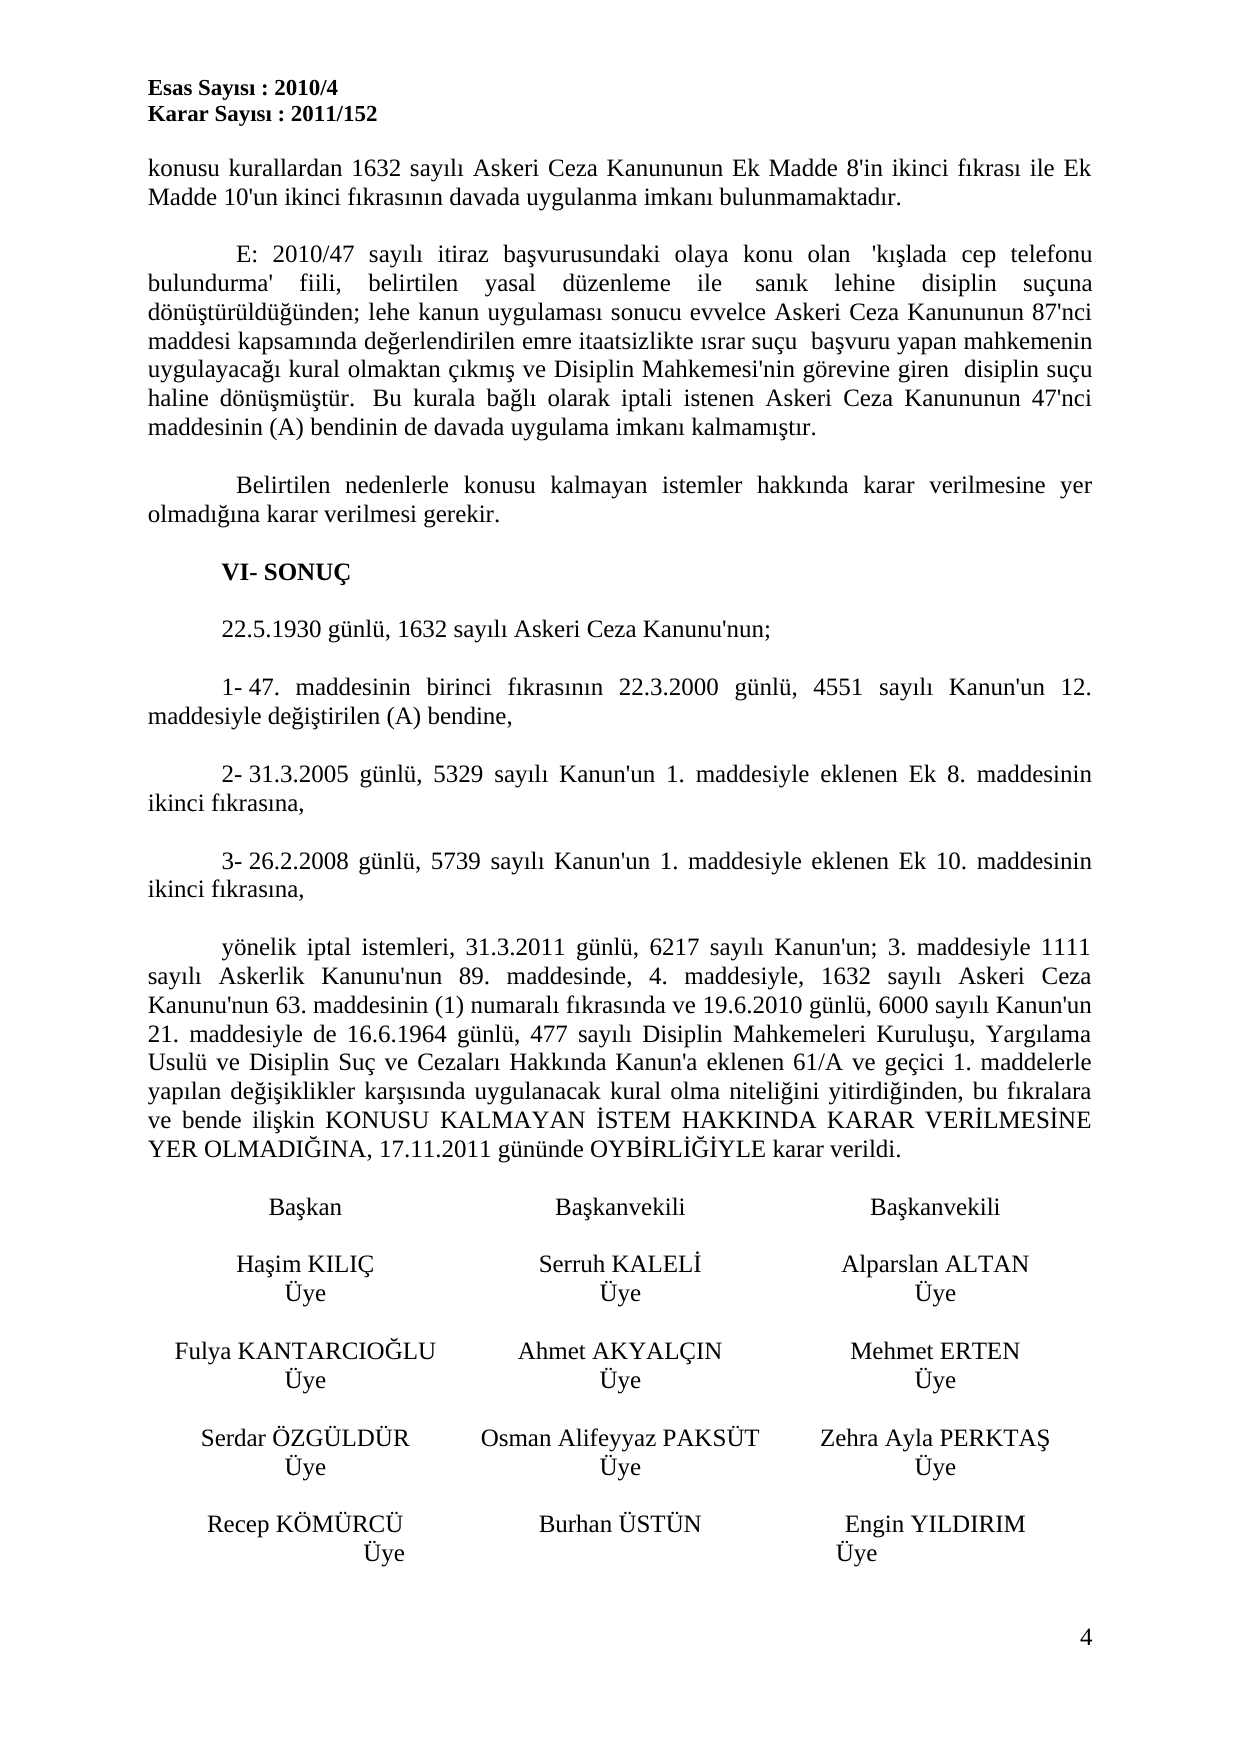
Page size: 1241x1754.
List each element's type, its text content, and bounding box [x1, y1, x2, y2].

text 22.5.1930 günlü, 1632 sayılı Askeri Ceza Kanunu'nun; [148, 614, 1093, 643]
table_header Başkanvekili Serruh KALELİ [463, 1192, 778, 1278]
text VI- SONUÇ [148, 557, 1093, 585]
table_header Üye Hicabi DURSUN [620, 1538, 1093, 1567]
text yönelik iptal istemleri, 31.3.2011 günlü, 6217 sayılı Kanun'un; 3. maddesiyle 1111 sayılı Askerlik Kanunu'nun 89. maddesinde, 4. maddesiyle, 1632 sayılı Askeri Ceza Kanunu'nun 63. maddesinin (1) numaralı fıkrasında ve 19.6.2010 günlü, 6000 sayılı Kanun'un 21. maddesiyle de 16.6.1964 günlü, 477 sayılı Disiplin Mahkemeleri Kuruluşu, Yargılama Usulü ve Disiplin Suç ve Cezaları Hakkında Kanun'a eklenen 61/A ve geçici 1. maddelerle yapılan değişiklikler karşısında uygulanacak kural olma niteliğini yitirdiğinden, bu fıkralara ve bende ilişkin KONUSU KALMAYAN İSTEM HAKKINDA KARAR VERİLMESİNE YER OLMADIĞINA, 17.11.2011 gününde OYBİRLİĞİYLE karar verildi. [148, 932, 1093, 1162]
table_header Üye Recep KÖMÜRCÜ [148, 1452, 463, 1538]
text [148, 153, 1093, 210]
text Belirtilen nedenlerle konusu kalmayan istemler hakkında karar verilmesine yer olmadığına karar verilmesi gerekir. [148, 470, 1093, 527]
table_header Üye Fulya KANTARCIOĞLU [148, 1278, 463, 1365]
table_header Üye Zehra Ayla PERKTAŞ [778, 1365, 1093, 1452]
text 3- 26.2.2008 günlü, 5739 sayılı Kanun'un 1. maddesiyle eklenen Ek 10. maddesinin ikinci fıkrasına, [148, 846, 1093, 903]
table_header Başkanvekili Alparslan ALTAN [778, 1192, 1093, 1278]
text E: 2010/47 sayılı itiraz başvurusundaki olaya konu olan 'kışlada cep telefonu bulundurma' fiili, belirtilen yasal düzenleme ile sanık lehine disiplin suçuna dönüştürüldüğünden; lehe kanun uygulaması sonucu evvelce Askeri Ceza Kanununun 87'nci maddesi kapsamında değerlendirilen emre itaatsizlikte ısrar suçu başvuru yapan mahkemenin uygulayacağı kural olmaktan çıkmış ve Disiplin Mahkemesi'nin görevine giren disiplin suçu haline dönüşmüştür. Bu kurala bağlı olarak iptali istenen Askeri Ceza Kanununun 47'nci maddesinin (A) bendinin de davada uygulama imkanı kalmamıştır. [148, 239, 1093, 441]
table_header Üye Nuri NECİPOĞLU [148, 1538, 620, 1567]
table_header Üye Burhan ÜSTÜN [463, 1452, 778, 1538]
table_header Üye Engin YILDIRIM [778, 1452, 1093, 1538]
table_header Üye Osman Alifeyyaz PAKSÜT [463, 1365, 778, 1452]
table_header Üye Mehmet ERTEN [778, 1278, 1093, 1365]
text 1- 47. maddesinin birinci fıkrasının 22.3.2000 günlü, 4551 sayılı Kanun'un 12. maddesiyle değiştirilen (A) bendine, [148, 672, 1093, 730]
table_header Üye Serdar ÖZGÜLDÜR [148, 1365, 463, 1452]
table_header Üye Ahmet AKYALÇIN [463, 1278, 778, 1365]
table_header Başkan Haşim KILIÇ [148, 1192, 463, 1278]
text 2- 31.3.2005 günlü, 5329 sayılı Kanun'un 1. maddesiyle eklenen Ek 8. maddesinin ikinci fıkrasına, [148, 759, 1093, 817]
